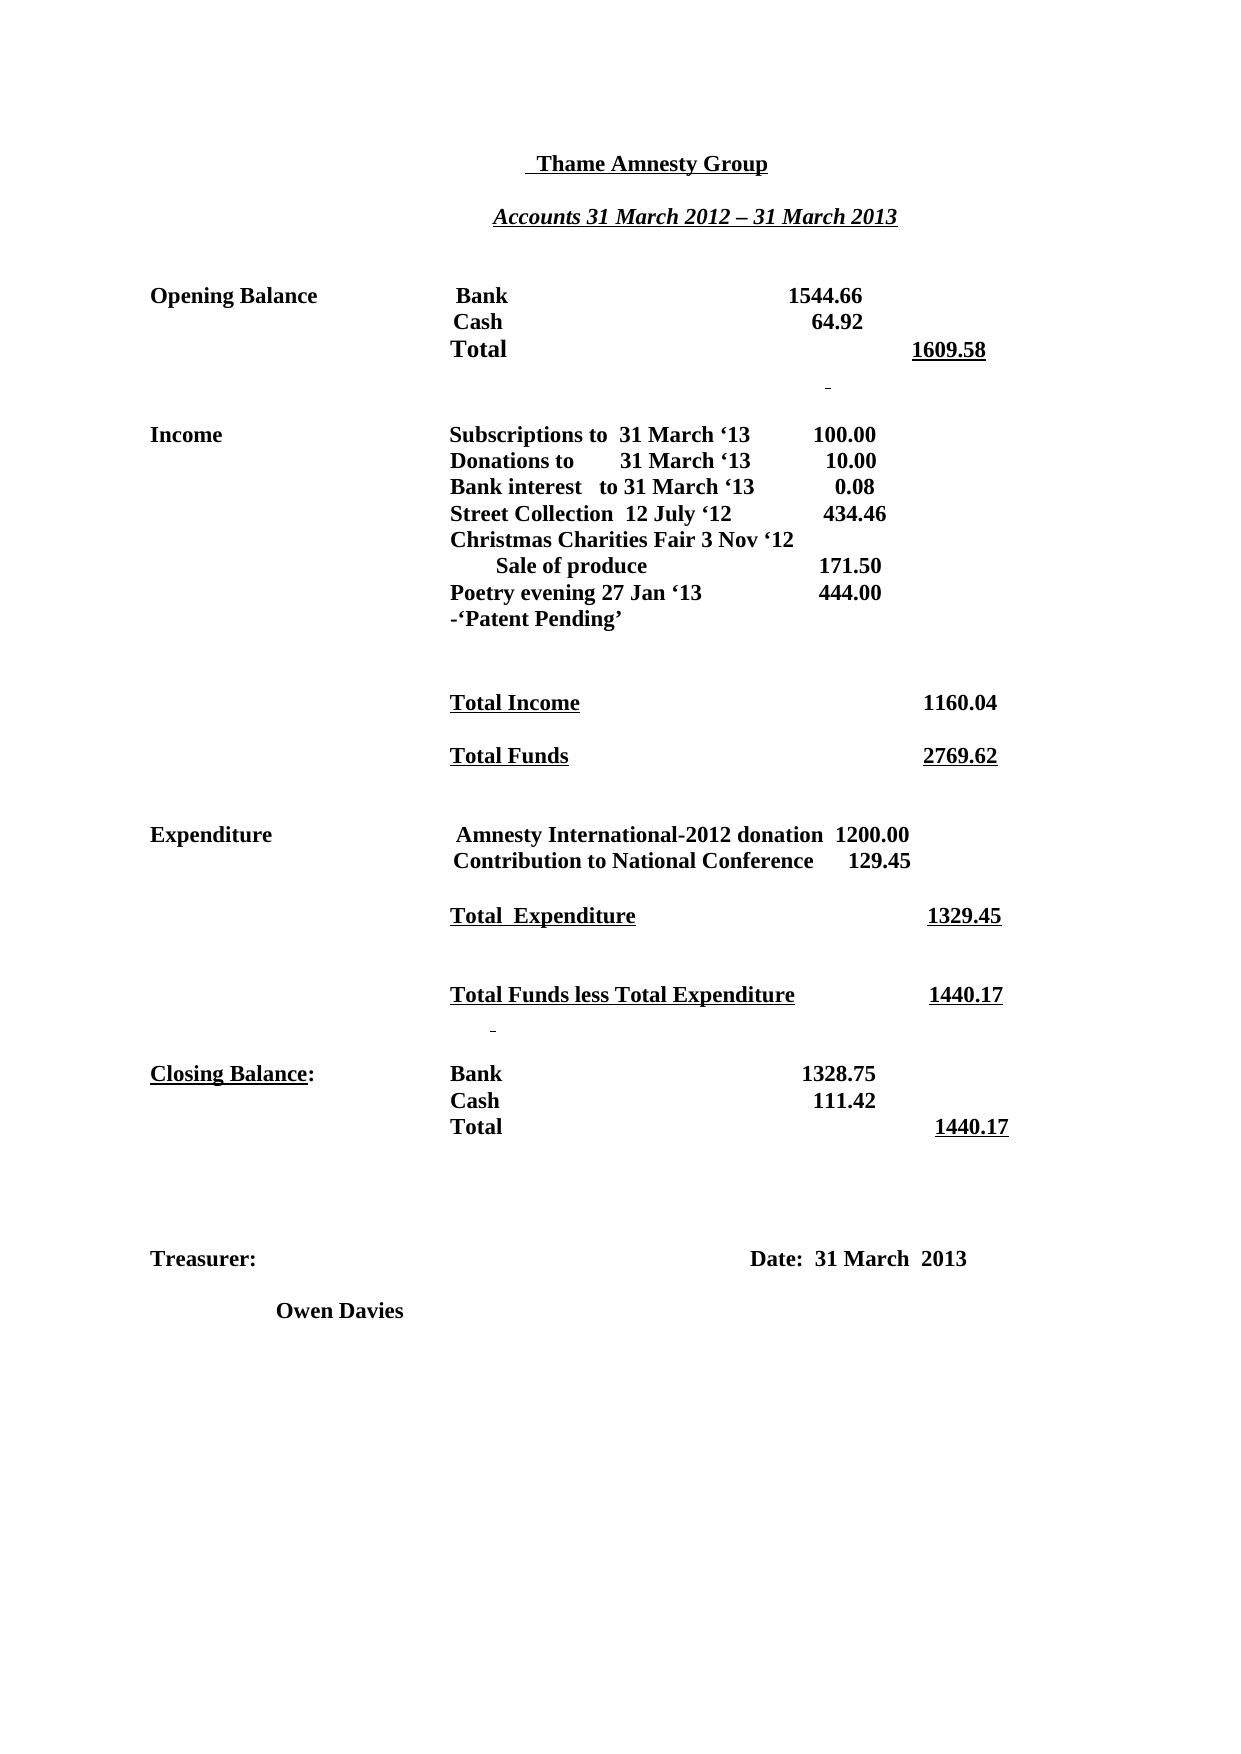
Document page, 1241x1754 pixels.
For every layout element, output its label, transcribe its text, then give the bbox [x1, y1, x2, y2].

text Christmas Charities Fair 3 Nov ‘12 [225, 526, 1090, 552]
text Sale of produce 171.50 [225, 552, 1090, 579]
text Expenditure Amnesty International-2012 donation 1200.00 [150, 821, 1090, 847]
subtitle Thame Amnesty Group [450, 150, 1090, 176]
text Income Subscriptions to 31 March ‘13 100.00 [150, 421, 1090, 447]
subtitle Cash 64.92 [150, 308, 1219, 334]
text Street Collection 12 July ‘12 434.46 [225, 500, 1090, 526]
text Contribution to National Conference 129.45 [150, 847, 1090, 873]
text Total Expenditure 1329.45 [375, 902, 1090, 981]
subtitle Cash 111.42 [225, 1087, 1090, 1113]
text Total Income 1160.04 [150, 689, 1090, 715]
text Owen Davies [150, 1298, 1090, 1324]
text Bank interest to 31 March ‘13 0.08 [225, 473, 1090, 500]
text Donations to 31 March ‘13 10.00 [225, 447, 1090, 473]
text Total Funds less Total Expenditure 1440.17 [375, 981, 1090, 1034]
text Accounts 31 March 2012 – 31 March 2013 [225, 203, 1090, 229]
text Opening Balance Bank 1544.66 [150, 282, 1090, 308]
text Poetry evening 27 Jan ‘13 444.00 [225, 579, 1090, 605]
subtitle Total 1609.58 [150, 334, 1090, 363]
text Treasurer: Date: 31 March 2013 [150, 1245, 1090, 1271]
text Total 1440.17 [225, 1113, 1090, 1139]
text Closing Balance: Bank 1328.75 [150, 1060, 1090, 1087]
text -‘Patent Pending’ [225, 605, 1090, 632]
text Total Funds 2769.62 [150, 742, 1090, 768]
